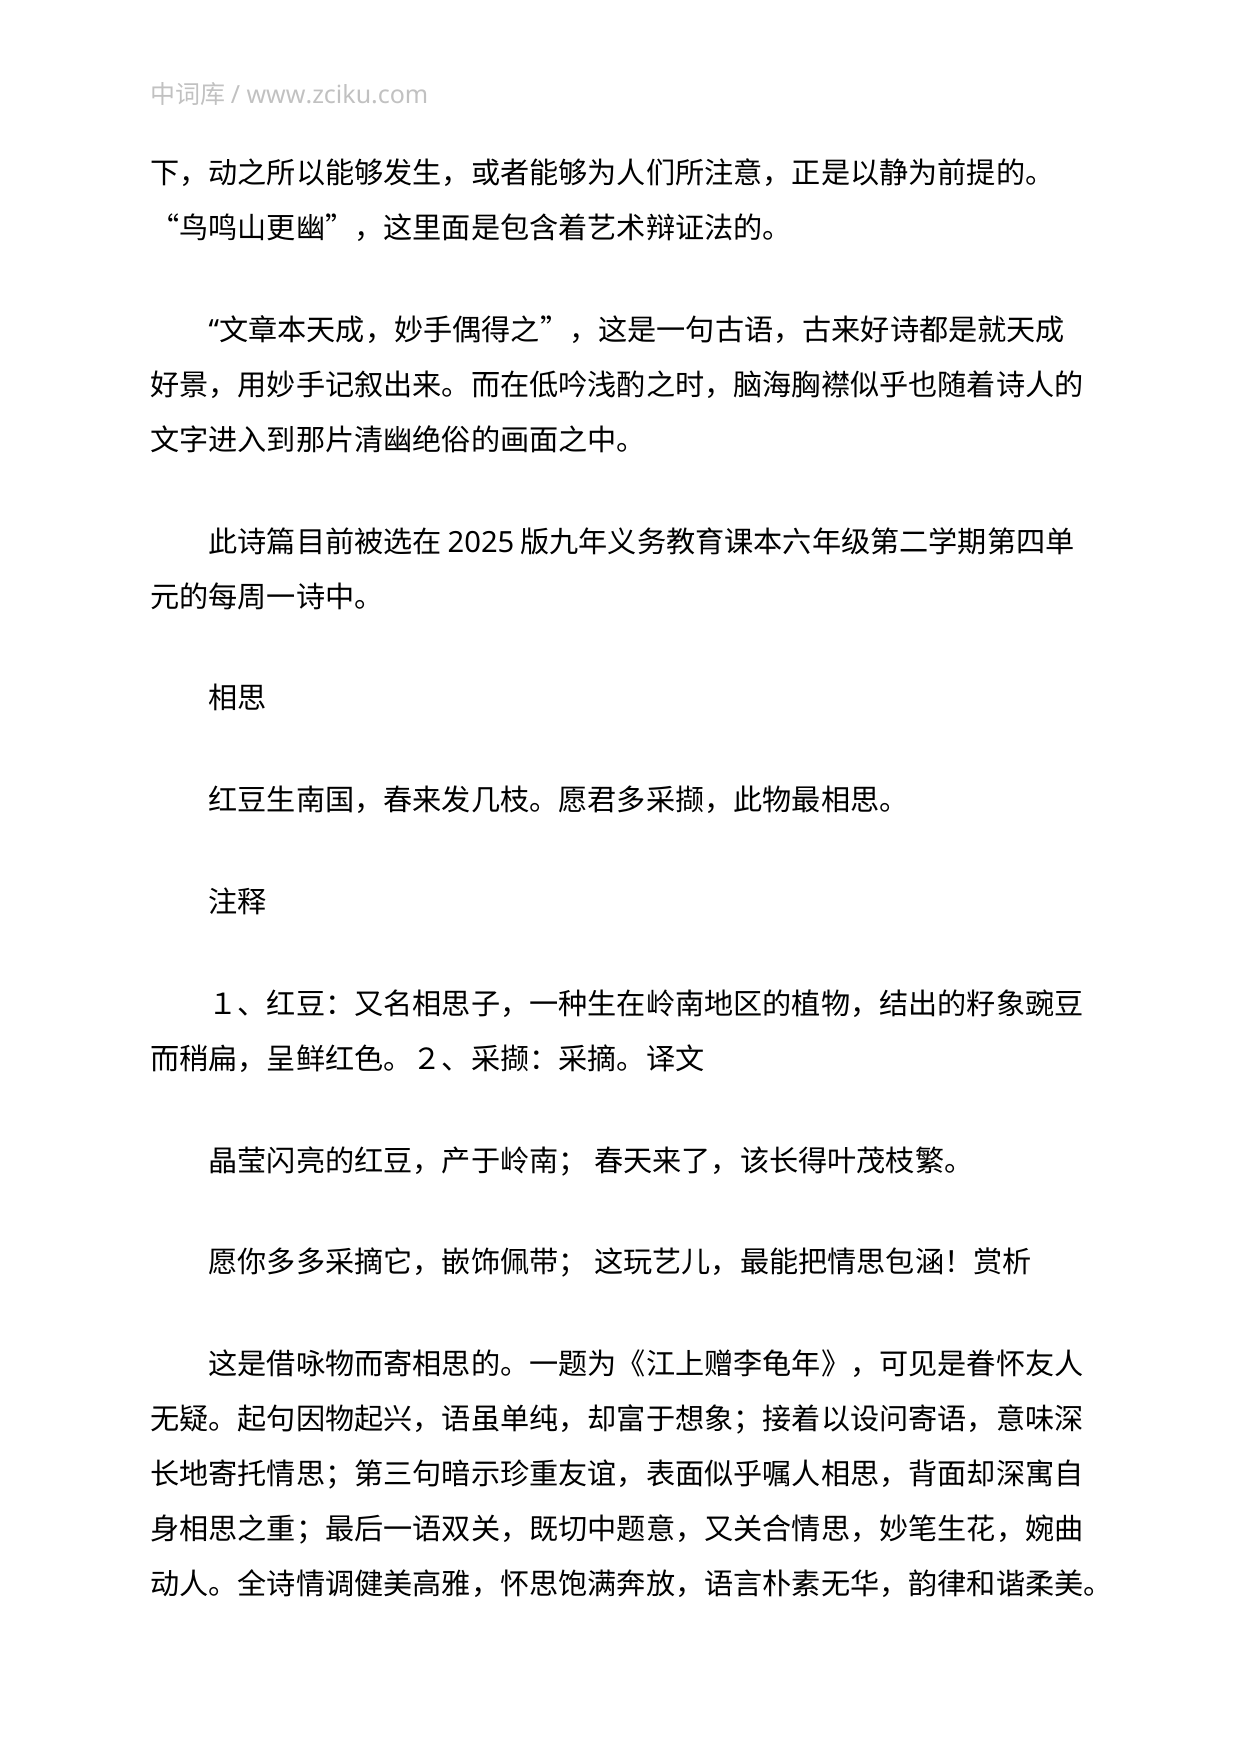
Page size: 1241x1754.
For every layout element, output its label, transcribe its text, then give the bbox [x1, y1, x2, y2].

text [150, 150, 1090, 247]
text 注释 [150, 879, 1090, 921]
text 此诗篇目前被选在2025版九年义务教育课本六年级第二学期第四单元的每周一诗中。 [150, 518, 1090, 616]
text “文章本天成，妙手偶得之”，这是一句古语，古来好诗都是就天成好景，用妙手记叙出来。而在低吟浅酌之时，脑海胸襟似乎也随着诗人的文字进入到那片清幽绝俗的画面之中。 [150, 307, 1090, 459]
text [150, 1341, 1090, 1602]
text １、红豆：又名相思子，一种生在岭南地区的植物，结出的籽象豌豆而稍扁，呈鲜红色。２、采撷：采摘。译文 [150, 980, 1090, 1078]
text 晶莹闪亮的红豆，产于岭南； 春天来了，该长得叶茂枝繁。 [150, 1137, 1090, 1179]
text 红豆生南国，春来发几枝。愿君多采撷，此物最相思。 [150, 777, 1090, 819]
text 相思 [150, 675, 1090, 717]
text 愿你多多采摘它，嵌饰佩带； 这玩艺儿，最能把情思包涵！赏析 [150, 1239, 1090, 1281]
